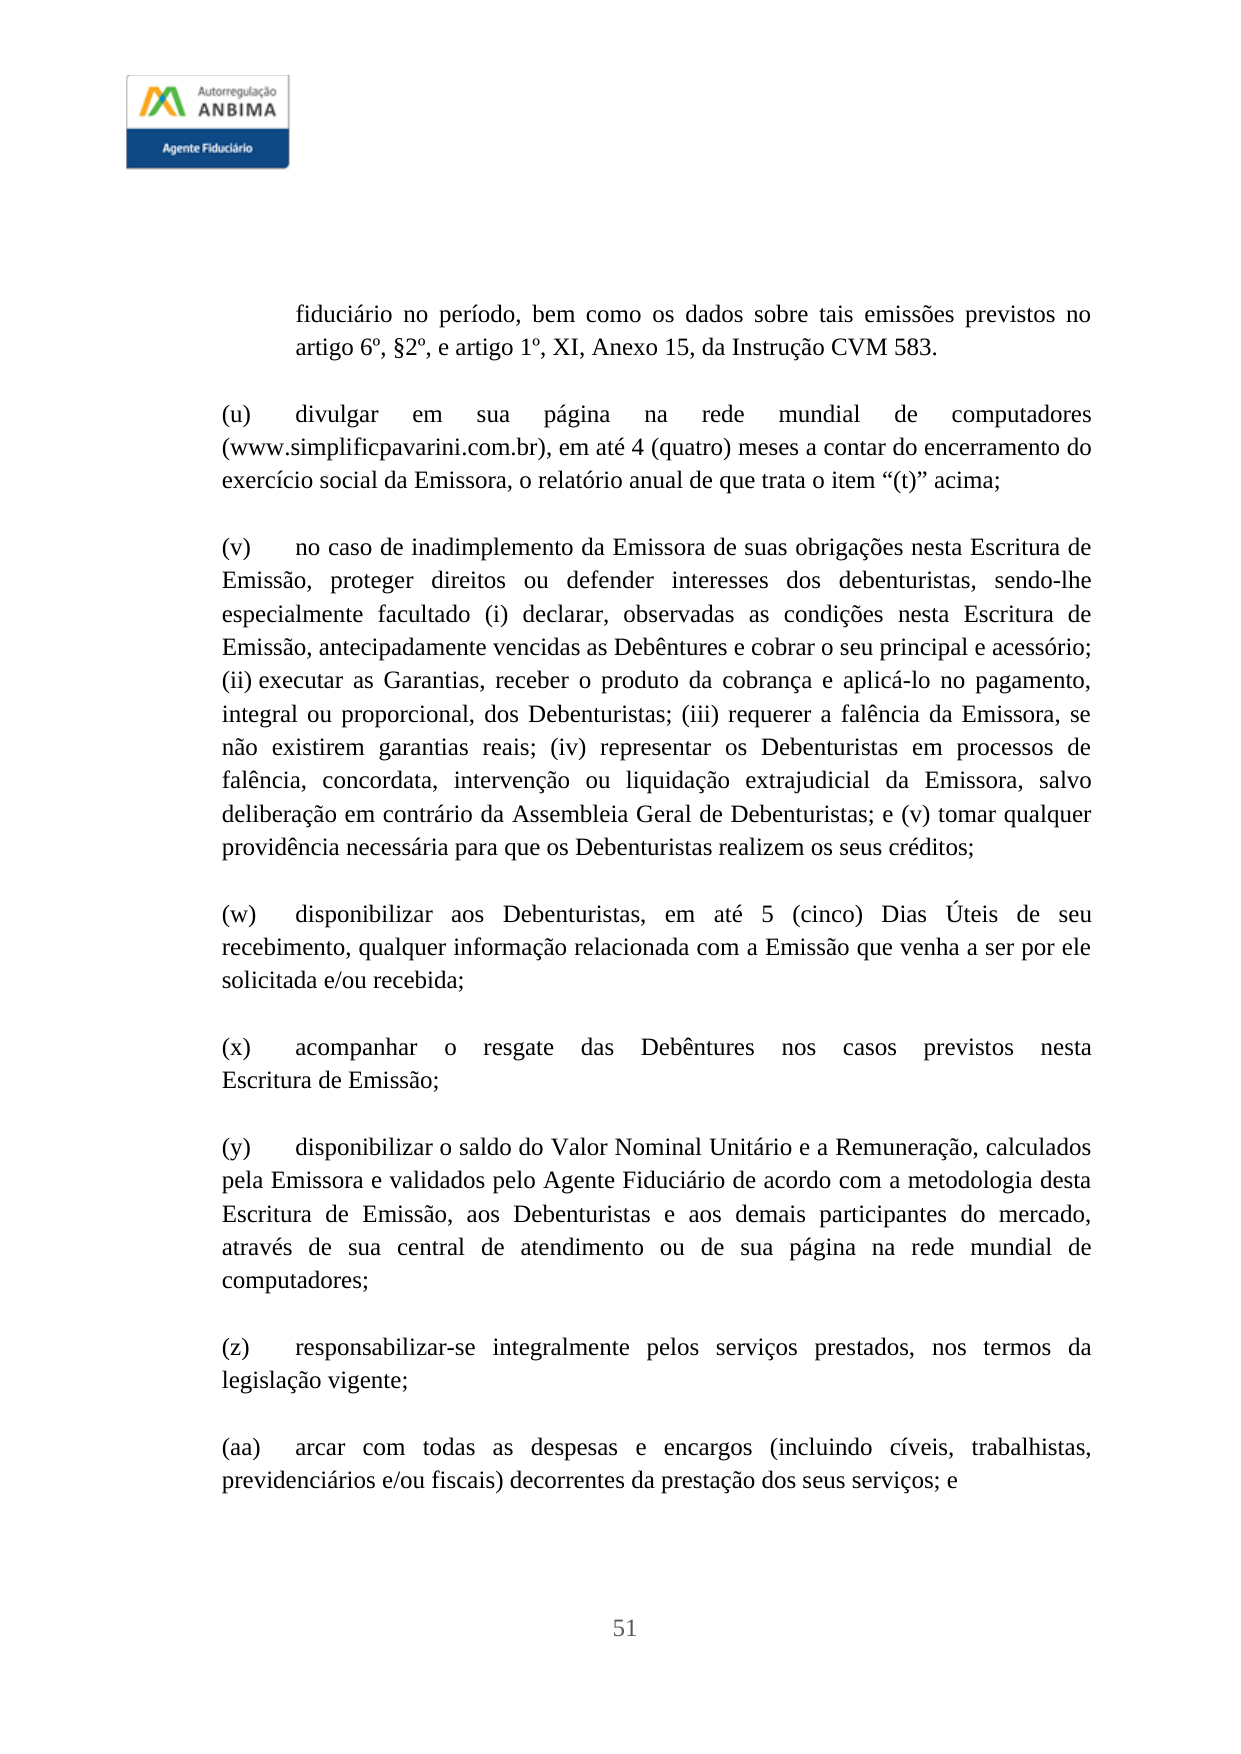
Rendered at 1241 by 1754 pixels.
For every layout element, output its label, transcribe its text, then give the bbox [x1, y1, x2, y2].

list divulgar em sua página na rede mundial de computadores (www.simplificpavarini.com.br), em até 4 (quatro) meses a contar do encerramento do exercício social da Emissora, o relatório anual de que trata o item “(t)” acima; [222, 395, 1092, 495]
list arcar com todas as despesas e encargos (incluindo cíveis, trabalhistas, previdenciários e/ou fiscais) decorrentes da prestação dos seus serviços; e [222, 1429, 1092, 1495]
list disponibilizar aos Debenturistas, em até 5 (cinco) Dias Úteis de seu recebimento, qualquer informação relacionada com a Emissão que venha a ser por ele solicitada e/ou recebida; [222, 895, 1092, 995]
list disponibilizar o saldo do Valor Nominal Unitário e a Remuneração, calculados pela Emissora e validados pelo Agente Fiduciário de acordo com a metodologia desta Escritura de Emissão, aos Debenturistas e aos demais participantes do mercado, através de sua central de atendimento ou de sua página na rede mundial de computadores; [222, 1129, 1092, 1295]
list no caso de inadimplemento da Emissora de suas obrigações nesta Escritura de Emissão, proteger direitos ou defender interesses dos debenturistas, sendo-lhe especialmente facultado (i) declarar, observadas as condições nesta Escritura de Emissão, antecipadamente vencidas as Debêntures e cobrar o seu principal e acessório; (ii) executar as Garantias, receber o produto da cobrança e aplicá-lo no pagamento, integral ou proporcional, dos Debenturistas; (iii) requerer a falência da Emissora, se não existirem garantias reais; (iv) representar os Debenturistas em processos de falência, concordata, intervenção ou liquidação extrajudicial da Emissora, salvo deliberação em contrário da Assembleia Geral de Debenturistas; e (v) tomar qualquer providência necessária para que os Debenturistas realizem os seus créditos; [222, 529, 1092, 862]
list responsabilizar-se integralmente pelos serviços prestados, nos termos da legislação vigente; [222, 1329, 1092, 1395]
list acompanhar o resgate das Debêntures nos casos previstos nesta Escritura de Emissão; [222, 1029, 1092, 1095]
picture [126, 75, 291, 171]
